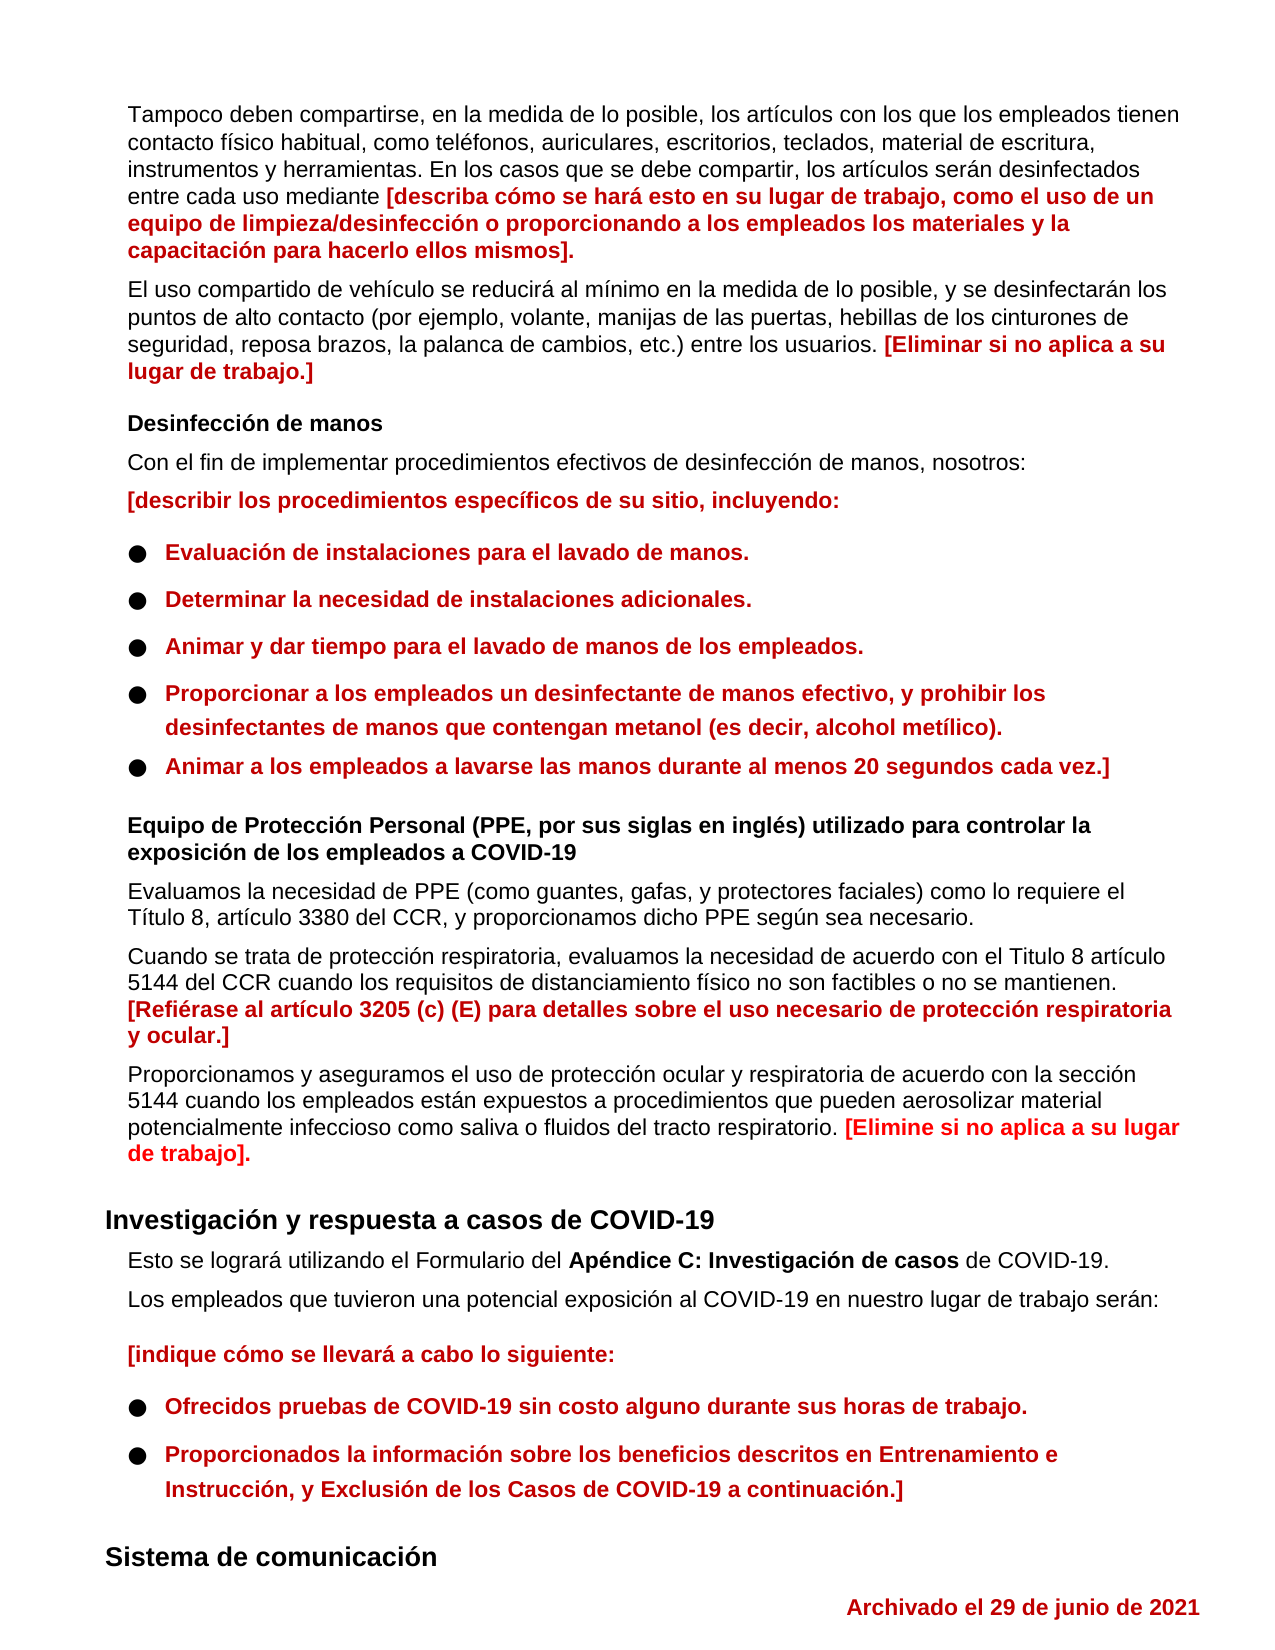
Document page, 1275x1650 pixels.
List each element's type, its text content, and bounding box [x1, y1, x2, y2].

text [indique cómo se llevará a cabo lo siguiente: [127, 1341, 1185, 1367]
text Proporcionamos y aseguramos el uso de protección ocular y respiratoria de acuerdo con la sección 5144 cuando los empleados están expuestos a procedimientos que pueden aerosolizar material potencialmente infeccioso como saliva o fluidos del tracto respiratorio. [Elimine si no aplica a su lugar de trabajo]. [127, 1061, 1185, 1166]
list Determinar la necesidad de instalaciones adicionales. [127, 573, 1185, 620]
text [describir los procedimientos específicos de su sitio, incluyendo: [127, 487, 1185, 514]
text Con el fin de implementar procedimientos efectivos de desinfección de manos, nosotros: [127, 448, 1185, 475]
text Esto se logrará utilizando el Formulario del Apéndice C: Investigación de casos de COVID-19. [127, 1247, 1185, 1274]
subtitle Equipo de Protección Personal (PPE, por sus siglas en inglés) utilizado para controlar la exposición de los empleados a COVID-19 [127, 812, 1200, 865]
subtitle Desinfección de manos [127, 410, 1200, 436]
text El uso compartido de vehículo se reducirá al mínimo en la medida de lo posible, y se desinfectarán los puntos de alto contacto (por ejemplo, volante, manijas de las puertas, hebillas de los cinturones de seguridad, reposa brazos, la palanca de cambios, etc.) entre los usuarios. [Eliminar si no aplica a su lugar de trabajo.] [127, 276, 1185, 384]
text Cuando se trata de protección respiratoria, evaluamos la necesidad de acuerdo con el Titulo 8 artículo 5144 del CCR cuando los requisitos de distanciamiento físico no son factibles o no se mantienen. [Refiérase al artículo 3205 (c) (E) para detalles sobre el uso necesario de protección respiratoria y ocular.] [127, 943, 1185, 1048]
text Los empleados que tuvieron una potencial exposición al COVID-19 en nuestro lugar de trabajo serán: [127, 1286, 1185, 1313]
list Proporcionar a los empleados un desinfectante de manos efectivo, y prohibir los desinfectantes de manos que contengan metanol (es decir, alcohol metílico). [127, 667, 1185, 741]
text Evaluamos la necesidad de PPE (como guantes, gafas, y protectores faciales) como lo requiere el Título 8, artículo 3380 del CCR, y proporcionamos dicho PPE según sea necesario. [127, 878, 1185, 930]
list Animar y dar tiempo para el lavado de manos de los empleados. [127, 620, 1185, 667]
list Ofrecidos pruebas de COVID-19 sin costo alguno durante sus horas de trabajo. [127, 1380, 1185, 1427]
subtitle Sistema de comunicación [90, 1541, 1200, 1572]
subtitle Investigación y respuesta a casos de COVID-19 [90, 1204, 1200, 1235]
text Tampoco deben compartirse, en la medida de lo posible, los artículos con los que los empleados tienen contacto físico habitual, como teléfonos, auriculares, escritorios, teclados, material de escritura, instrumentos y herramientas. En los casos que se debe compartir, los artículos serán desinfectados entre cada uso mediante [describa cómo se hará esto en su lugar de trabajo, como el uso de un equipo de limpieza/desinfección o proporcionando a los empleados los materiales y la capacitación para hacerlo ellos mismos]. [127, 101, 1185, 263]
list Proporcionados la información sobre los beneficios descritos en Entrenamiento e Instrucción, y Exclusión de los Casos de COVID-19 a continuación.] [127, 1428, 1185, 1502]
list Evaluación de instalaciones para el lavado de manos. [127, 526, 1185, 573]
list Animar a los empleados a lavarse las manos durante al menos 20 segundos cada vez.] [127, 741, 1185, 787]
